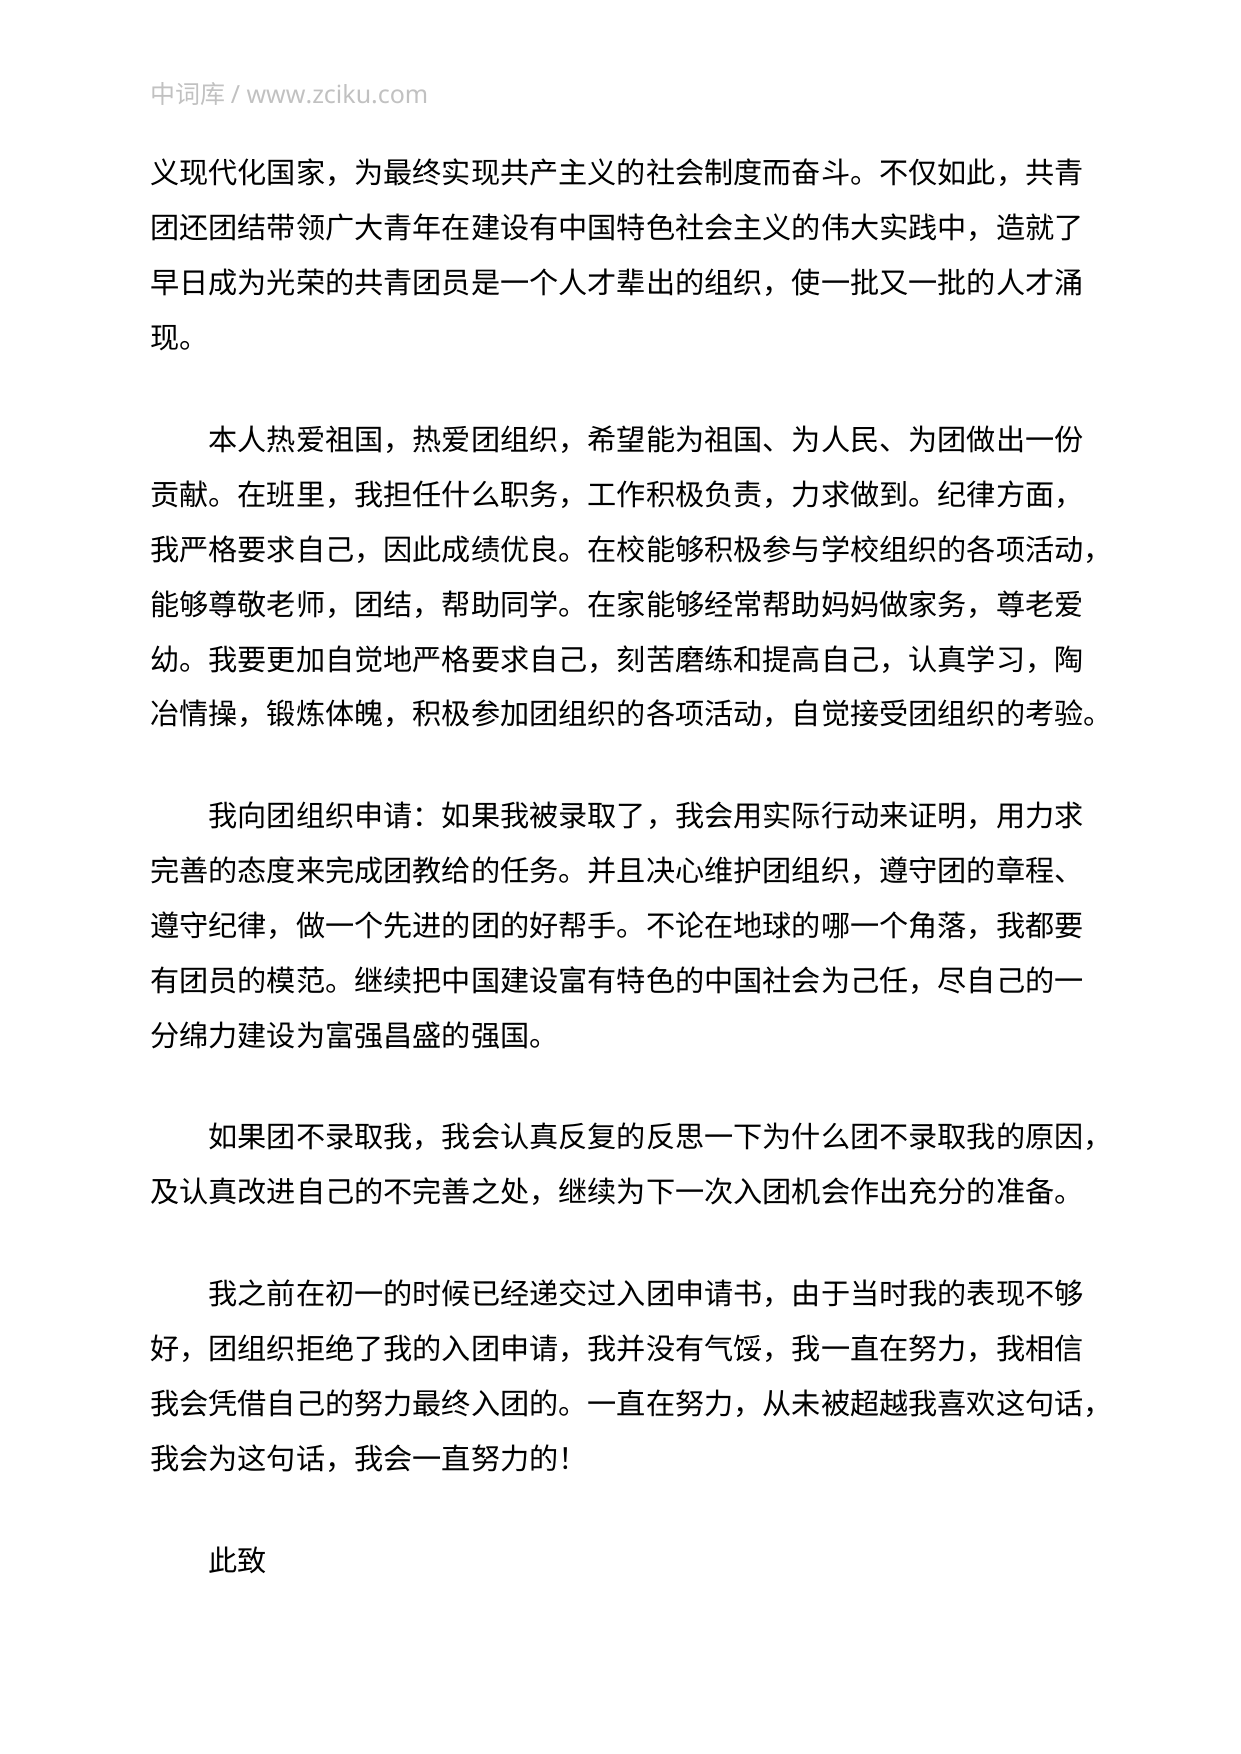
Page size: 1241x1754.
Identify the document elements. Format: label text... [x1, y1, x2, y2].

text 我向团组织申请：如果我被录取了，我会用实际行动来证明，用力求完善的态度来完成团教给的任务。并且决心维护团组织，遵守团的章程、遵守纪律，做一个先进的团的好帮手。不论在地球的哪一个角落，我都要有团员的模范。继续把中国建设富有特色的中国社会为己任，尽自己的一分绵力建设为富强昌盛的强国。 [150, 793, 1090, 1054]
text 本人热爱祖国，热爱团组织，希望能为祖国、为人民、为团做出一份贡献。在班里，我担任什么职务，工作积极负责，力求做到。纪律方面，我严格要求自己，因此成绩优良。在校能够积极参与学校组织的各项活动，能够尊敬老师，团结，帮助同学。在家能够经常帮助妈妈做家务，尊老爱幼。我要更加自觉地严格要求自己，刻苦磨练和提高自己，认真学习，陶冶情操，锻炼体魄，积极参加团组织的各项活动，自觉接受团组织的考验。 [150, 416, 1090, 733]
text 如果团不录取我，我会认真反复的反思一下为什么团不录取我的原因，及认真改进自己的不完善之处，继续为下一次入团机会作出充分的准备。 [150, 1114, 1090, 1211]
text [150, 150, 1090, 357]
text 此致 [150, 1537, 1090, 1579]
text 我之前在初一的时候已经递交过入团申请书，由于当时我的表现不够好，团组织拒绝了我的入团申请，我并没有气馁，我一直在努力，我相信我会凭借自己的努力最终入团的。一直在努力，从未被超越我喜欢这句话，我会为这句话，我会一直努力的！ [150, 1271, 1090, 1478]
